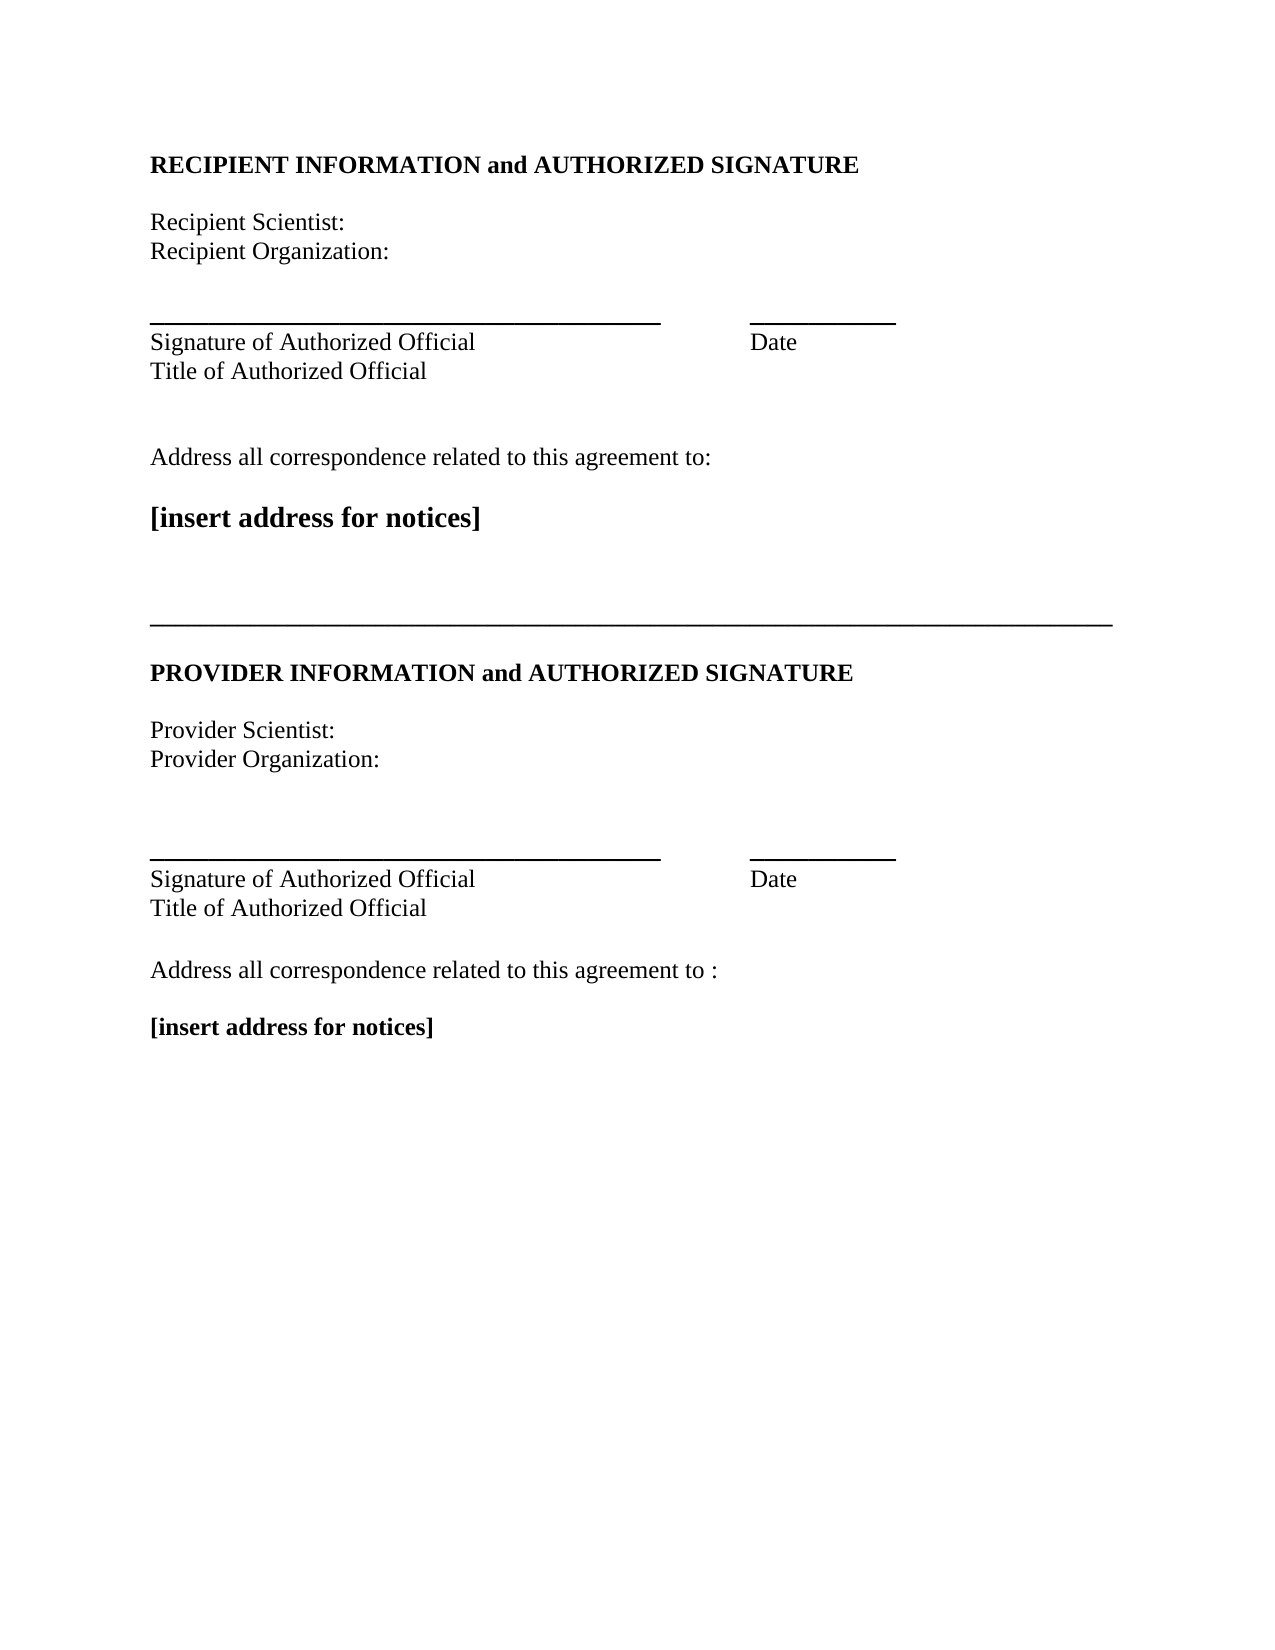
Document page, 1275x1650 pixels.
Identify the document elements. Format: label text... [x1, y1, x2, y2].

text Address all correspondence related to this agreement to: [150, 442, 1125, 471]
text Address all correspondence related to this agreement to : [150, 955, 1125, 984]
text Signature of Authorized Official Date [150, 864, 1125, 893]
text _____________________________________________________________________________ [150, 600, 1125, 629]
text Title of Authorized Official [150, 356, 1125, 385]
text Title of Authorized Official [150, 893, 1125, 921]
text RECIPIENT INFORMATION and AUTHORIZED SIGNATURE [150, 150, 1125, 179]
text Provider Organization: [150, 744, 1125, 773]
text PROVIDER INFORMATION and AUTHORIZED SIGNATURE [150, 658, 1125, 687]
text Signature of Authorized Official Date [150, 327, 1125, 356]
text ___________________________________ __________ [150, 830, 1125, 864]
text [insert address for notices] [150, 1012, 1125, 1041]
text ___________________________________ __________ [150, 294, 1125, 327]
text Recipient Organization: [150, 236, 1125, 265]
text Recipient Scientist: [150, 207, 1125, 236]
text [insert address for notices] [150, 500, 1125, 533]
text Provider Scientist: [150, 715, 1125, 744]
